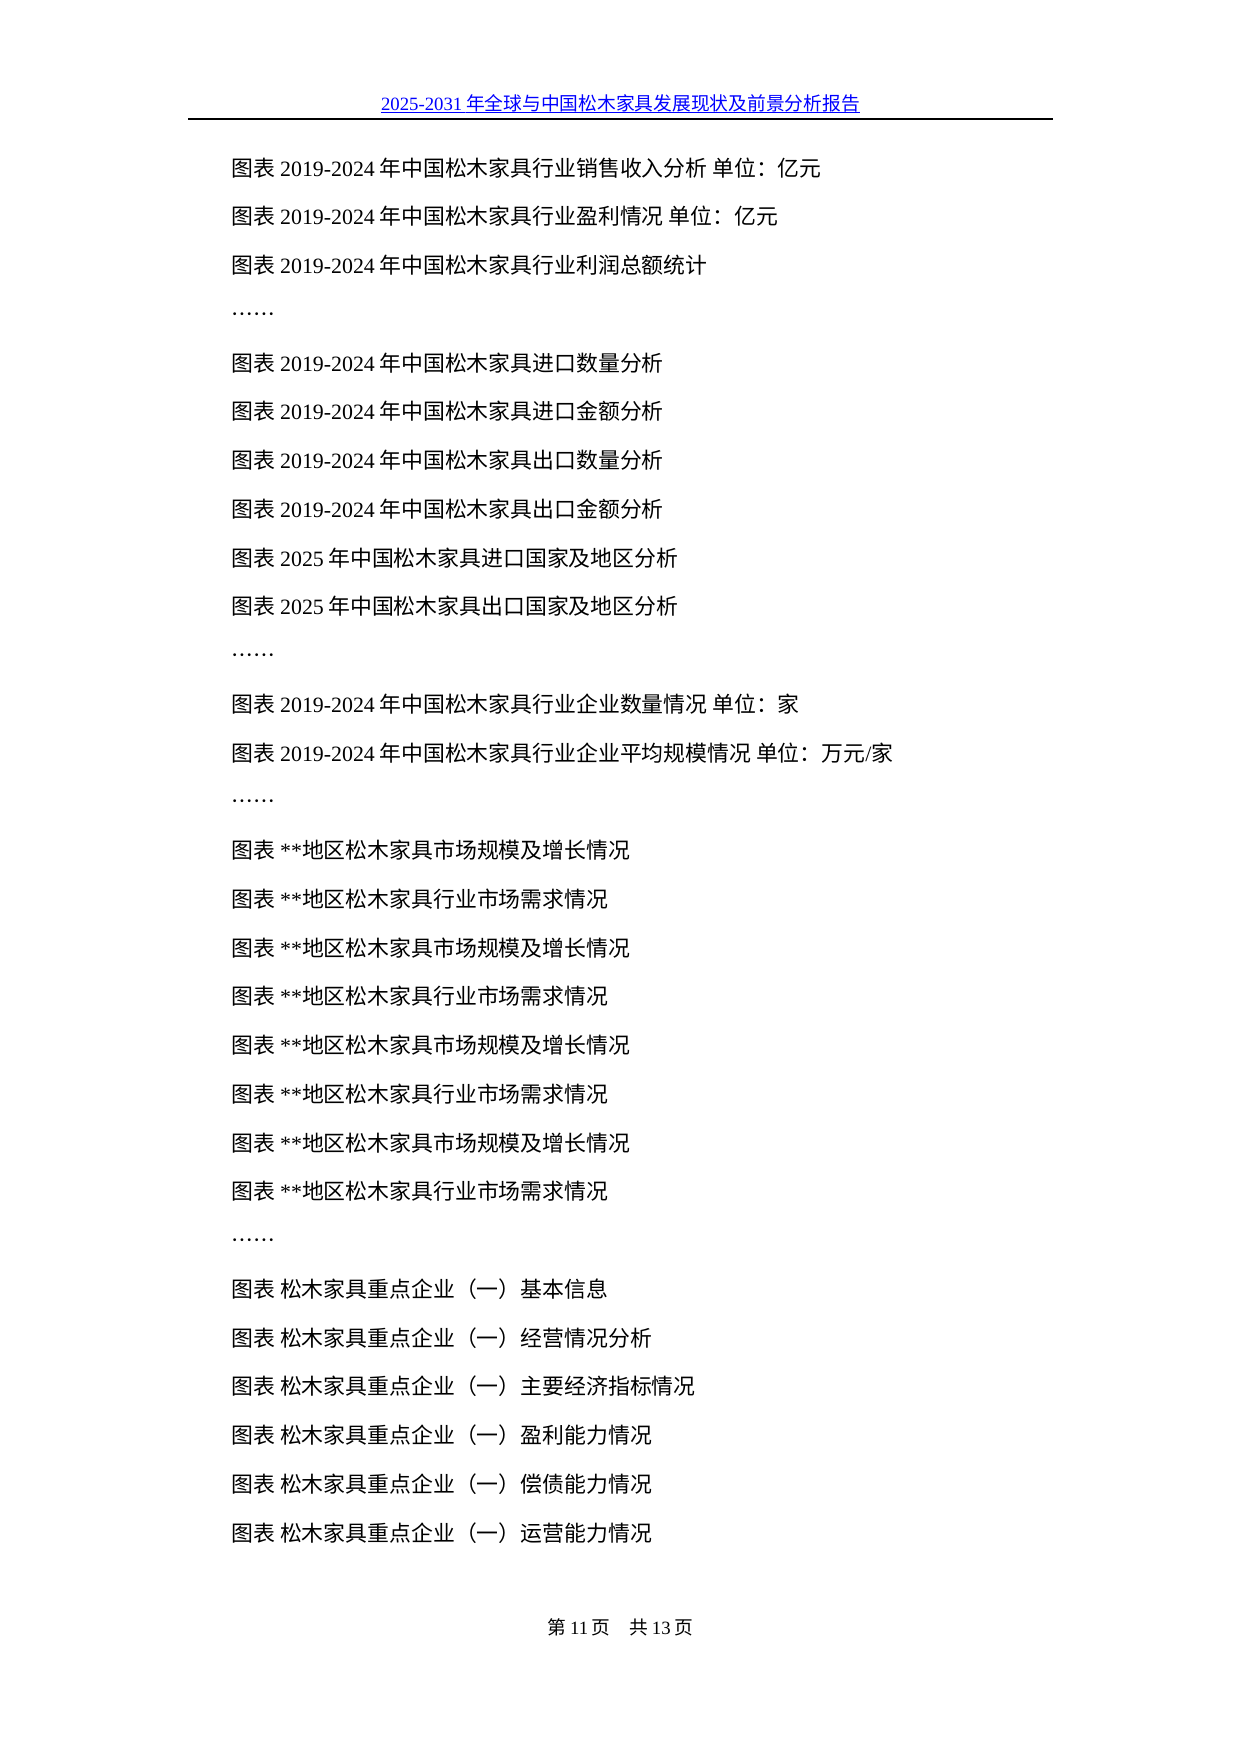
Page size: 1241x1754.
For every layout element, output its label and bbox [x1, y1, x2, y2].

text [187, 150, 1053, 1548]
